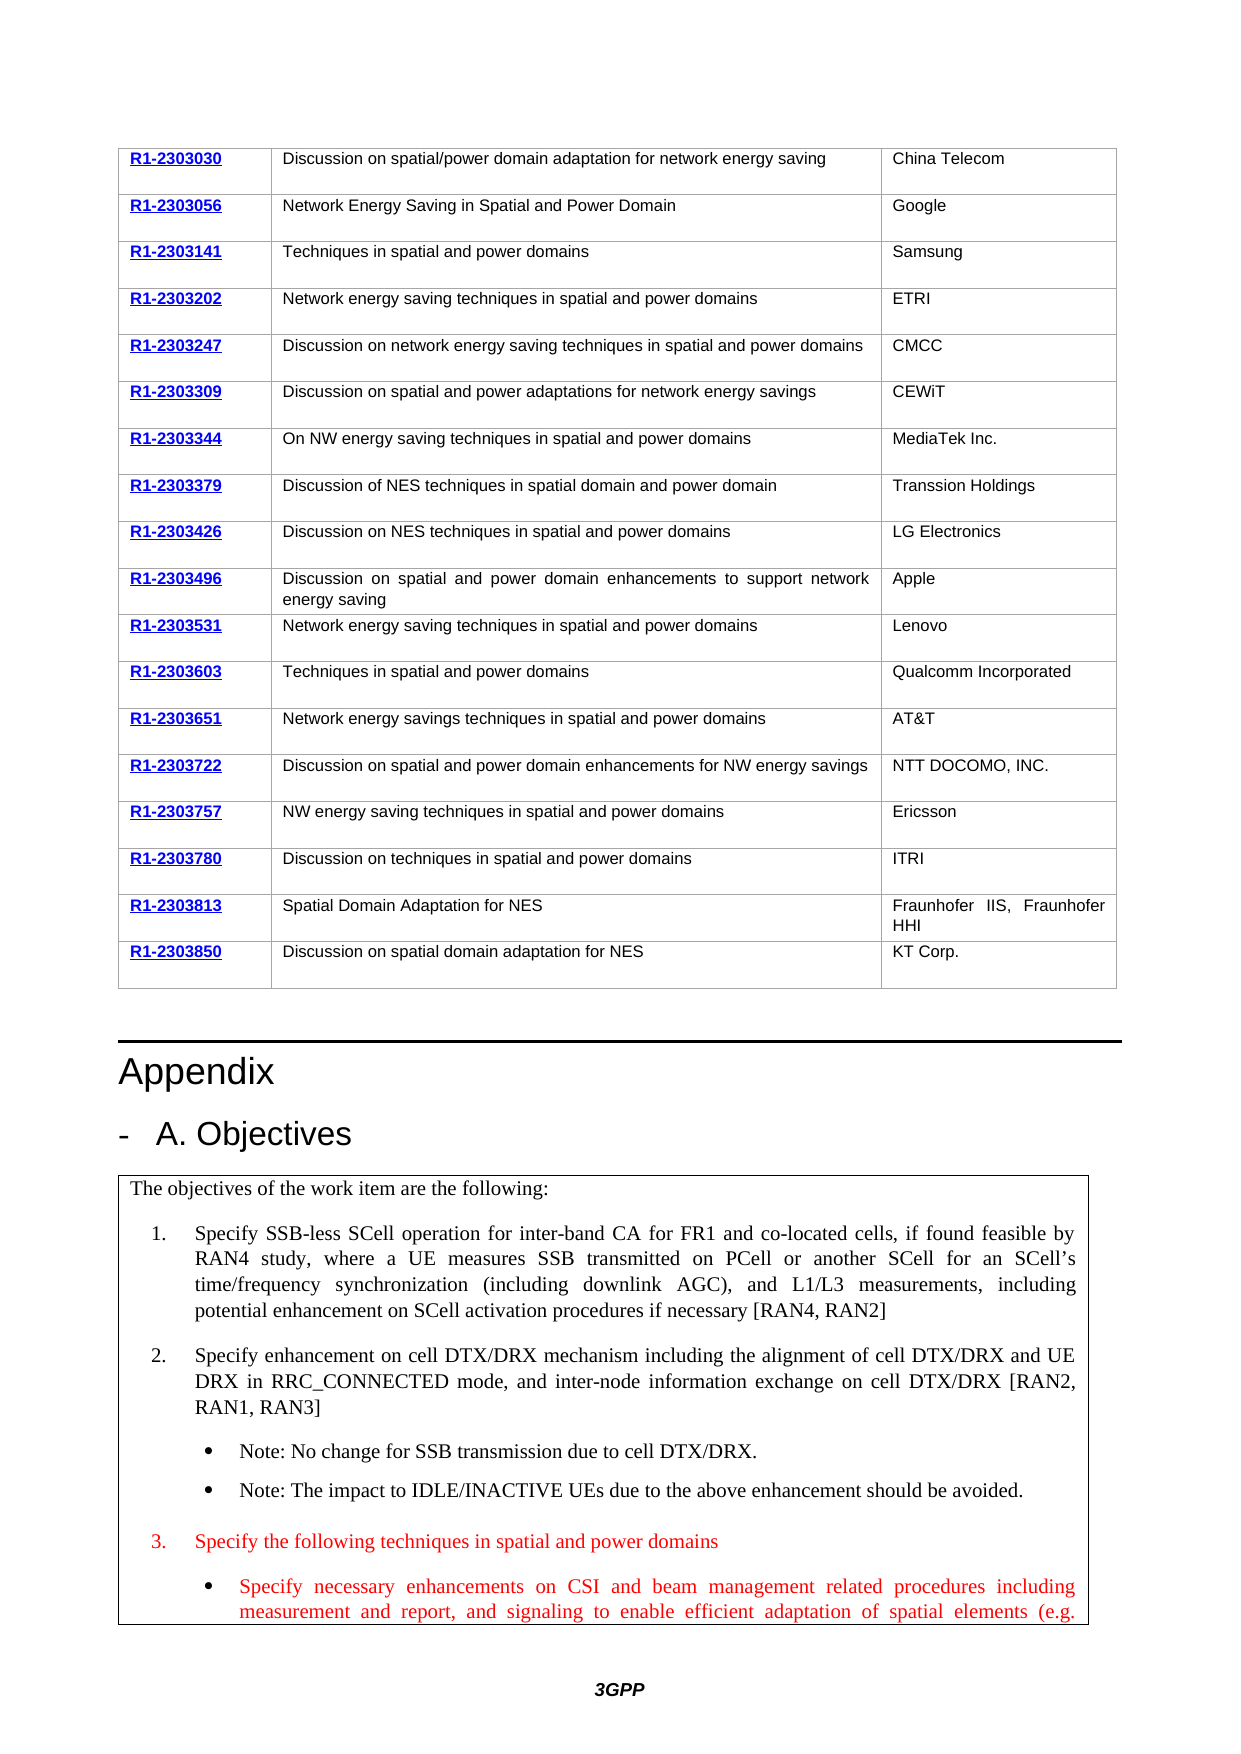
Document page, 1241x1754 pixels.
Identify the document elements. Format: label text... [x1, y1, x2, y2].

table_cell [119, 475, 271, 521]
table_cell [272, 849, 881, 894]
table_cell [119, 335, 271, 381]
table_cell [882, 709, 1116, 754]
subtitle Appendix [118, 1043, 1122, 1092]
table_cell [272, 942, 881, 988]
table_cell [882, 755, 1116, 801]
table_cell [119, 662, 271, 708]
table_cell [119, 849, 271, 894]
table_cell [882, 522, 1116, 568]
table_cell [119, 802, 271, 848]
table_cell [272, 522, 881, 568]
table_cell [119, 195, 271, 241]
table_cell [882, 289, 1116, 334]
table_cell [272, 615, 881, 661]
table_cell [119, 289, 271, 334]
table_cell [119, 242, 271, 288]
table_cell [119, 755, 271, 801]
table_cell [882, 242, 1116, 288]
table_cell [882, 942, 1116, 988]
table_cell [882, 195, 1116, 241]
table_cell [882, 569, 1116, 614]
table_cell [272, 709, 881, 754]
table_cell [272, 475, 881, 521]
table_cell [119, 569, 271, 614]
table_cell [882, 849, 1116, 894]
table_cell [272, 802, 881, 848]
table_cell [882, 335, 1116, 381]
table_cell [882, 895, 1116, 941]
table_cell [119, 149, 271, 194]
subtitle A. Objectives [118, 1114, 1122, 1153]
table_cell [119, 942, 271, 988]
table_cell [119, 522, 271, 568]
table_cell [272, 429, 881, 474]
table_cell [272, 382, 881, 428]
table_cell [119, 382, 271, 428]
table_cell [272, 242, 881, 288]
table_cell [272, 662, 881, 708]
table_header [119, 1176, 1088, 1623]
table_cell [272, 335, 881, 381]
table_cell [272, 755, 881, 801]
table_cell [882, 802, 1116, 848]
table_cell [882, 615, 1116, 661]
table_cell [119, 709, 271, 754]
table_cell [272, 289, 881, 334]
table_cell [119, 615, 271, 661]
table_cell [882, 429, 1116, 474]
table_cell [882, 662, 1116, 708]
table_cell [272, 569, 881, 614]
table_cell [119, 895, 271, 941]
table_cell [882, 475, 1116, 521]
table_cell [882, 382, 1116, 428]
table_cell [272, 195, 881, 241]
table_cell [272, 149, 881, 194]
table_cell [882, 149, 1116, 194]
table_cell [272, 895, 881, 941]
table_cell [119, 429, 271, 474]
